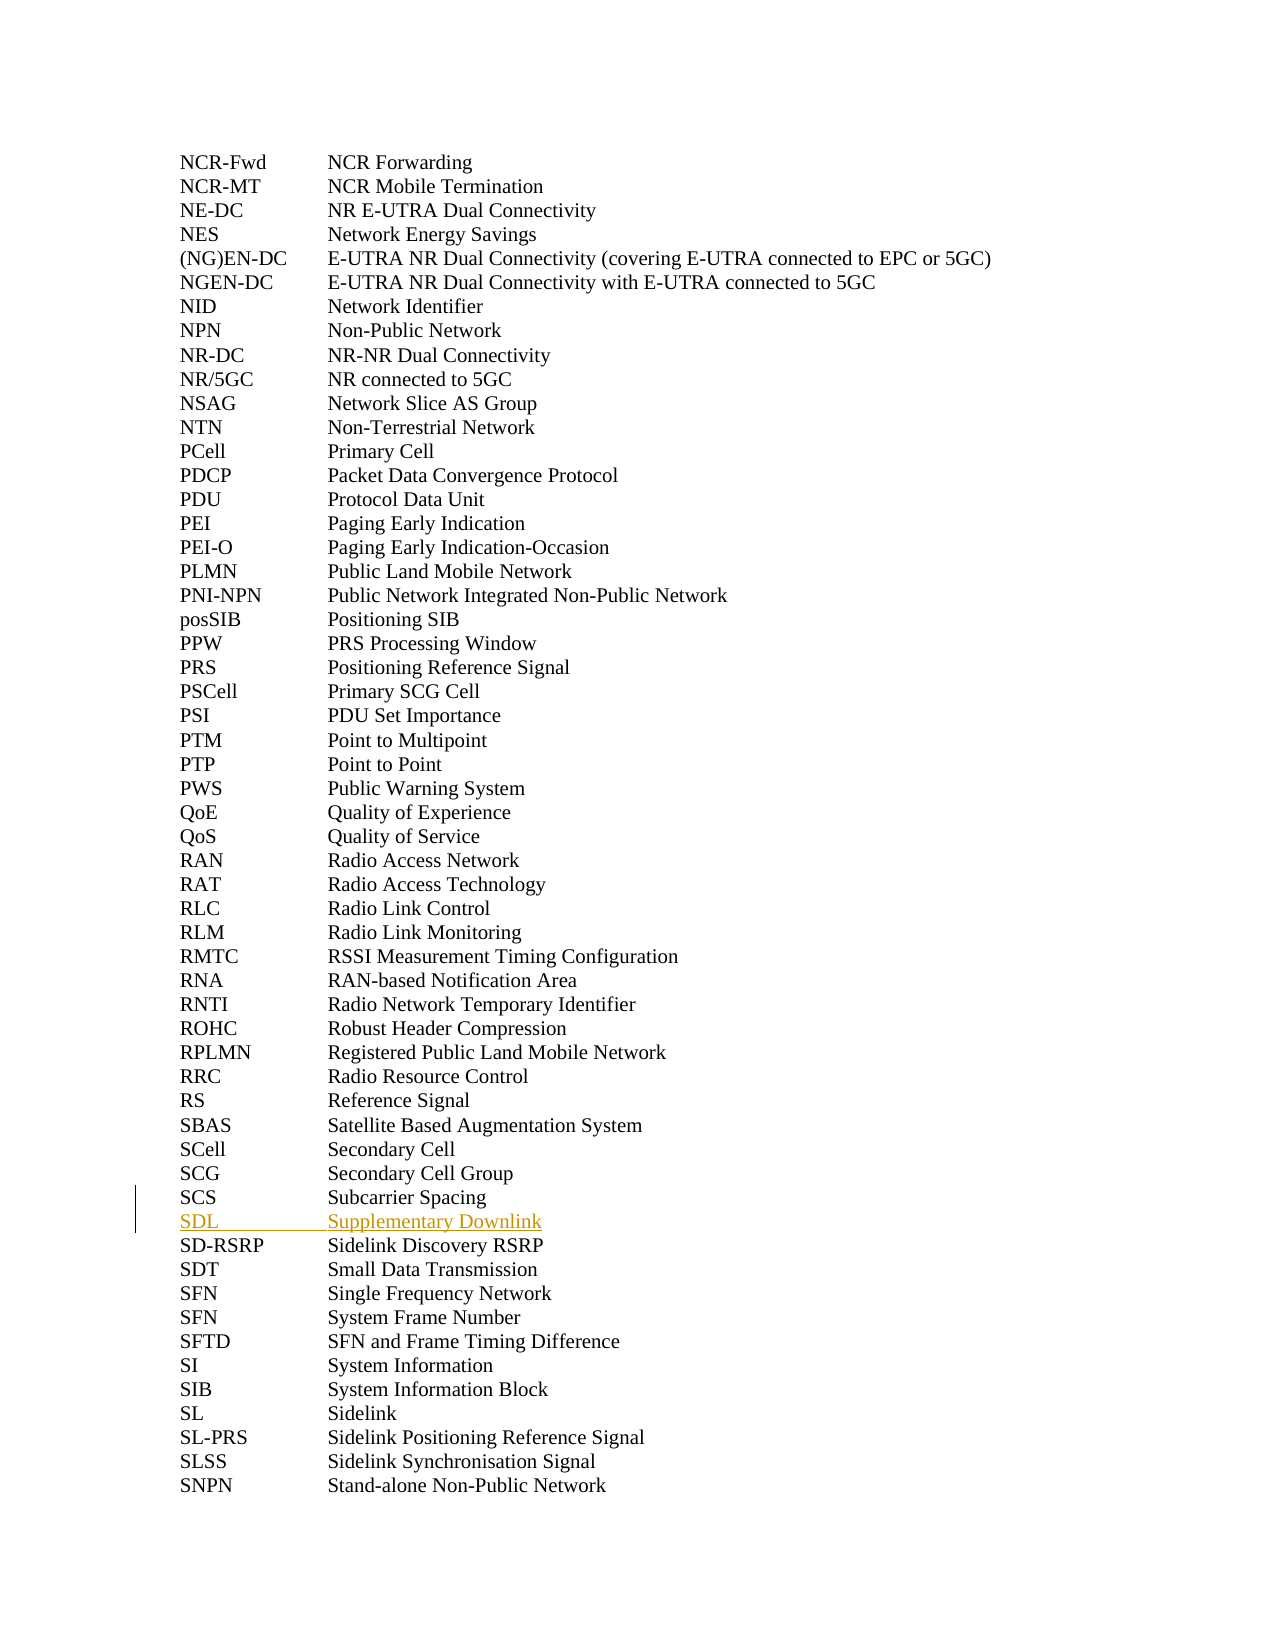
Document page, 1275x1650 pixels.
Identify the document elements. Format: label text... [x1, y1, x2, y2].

text SCS Subcarrier Spacing [179, 1185, 1125, 1209]
text SFN Single Frequency Network [179, 1281, 1125, 1305]
text RLM Radio Link Monitoring [179, 920, 1125, 944]
text SBAS Satellite Based Augmentation System [179, 1112, 1125, 1137]
text PCell Primary Cell [179, 439, 1125, 463]
text PTP Point to Point [179, 752, 1125, 776]
text RMTC RSSI Measurement Timing Configuration [179, 944, 1125, 968]
text SIB System Information Block [179, 1377, 1125, 1401]
text PTM Point to Multipoint [179, 727, 1125, 752]
text NPN Non-Public Network [179, 318, 1125, 342]
text PEI-O Paging Early Indication-Occasion [179, 535, 1125, 559]
text NR/5GC NR connected to 5GC [179, 367, 1125, 391]
text QoS Quality of Service [179, 824, 1125, 848]
text SCG Secondary Cell Group [179, 1161, 1125, 1185]
text RRC Radio Resource Control [179, 1064, 1125, 1088]
text RS Reference Signal [179, 1088, 1125, 1112]
text NCR-Fwd NCR Forwarding [179, 150, 1125, 174]
text PSI PDU Set Importance [179, 703, 1125, 727]
text PLMN Public Land Mobile Network [179, 559, 1125, 583]
text PRS Positioning Reference Signal [179, 655, 1125, 679]
text RAT Radio Access Technology [179, 872, 1125, 896]
text NID Network Identifier [179, 294, 1125, 318]
text SI System Information [179, 1353, 1125, 1377]
text (NG)EN-DC E-UTRA NR Dual Connectivity (covering E-UTRA connected to EPC or 5GC) [179, 246, 1125, 270]
text RNA RAN-based Notification Area [179, 968, 1125, 992]
text PSCell Primary SCG Cell [179, 679, 1125, 703]
text PPW PRS Processing Window [179, 631, 1125, 655]
text SD-RSRP Sidelink Discovery RSRP [179, 1233, 1125, 1257]
text SFN System Frame Number [179, 1305, 1125, 1329]
text PDCP Packet Data Convergence Protocol [179, 463, 1125, 487]
text PWS Public Warning System [179, 776, 1125, 800]
text NES Network Energy Savings [179, 222, 1125, 246]
text PDU Protocol Data Unit [179, 487, 1125, 511]
text PEI Paging Early Indication [179, 511, 1125, 535]
text RAN Radio Access Network [179, 848, 1125, 872]
text NSAG Network Slice AS Group [179, 391, 1125, 415]
text RPLMN Registered Public Land Mobile Network [179, 1040, 1125, 1064]
text ROHC Robust Header Compression [179, 1016, 1125, 1040]
text SL Sidelink [179, 1401, 1125, 1425]
text SNPN Stand-alone Non-Public Network [179, 1473, 1125, 1497]
text NGEN-DC E-UTRA NR Dual Connectivity with E-UTRA connected to 5GC [179, 270, 1125, 294]
text RLC Radio Link Control [179, 896, 1125, 920]
text NR-DC NR-NR Dual Connectivity [179, 342, 1125, 367]
text PNI-NPN Public Network Integrated Non-Public Network [179, 583, 1125, 607]
text SDT Small Data Transmission [179, 1257, 1125, 1281]
text SL-PRS Sidelink Positioning Reference Signal [179, 1425, 1125, 1449]
text SLSS Sidelink Synchronisation Signal [179, 1449, 1125, 1473]
text RNTI Radio Network Temporary Identifier [179, 992, 1125, 1016]
text SFTD SFN and Frame Timing Difference [179, 1329, 1125, 1353]
text SCell Secondary Cell [179, 1137, 1125, 1161]
text NTN Non-Terrestrial Network [179, 415, 1125, 439]
text QoE Quality of Experience [179, 800, 1125, 824]
text posSIB Positioning SIB [179, 607, 1125, 631]
text NCR-MT NCR Mobile Termination [179, 174, 1125, 198]
text NE-DC NR E-UTRA Dual Connectivity [179, 198, 1125, 222]
